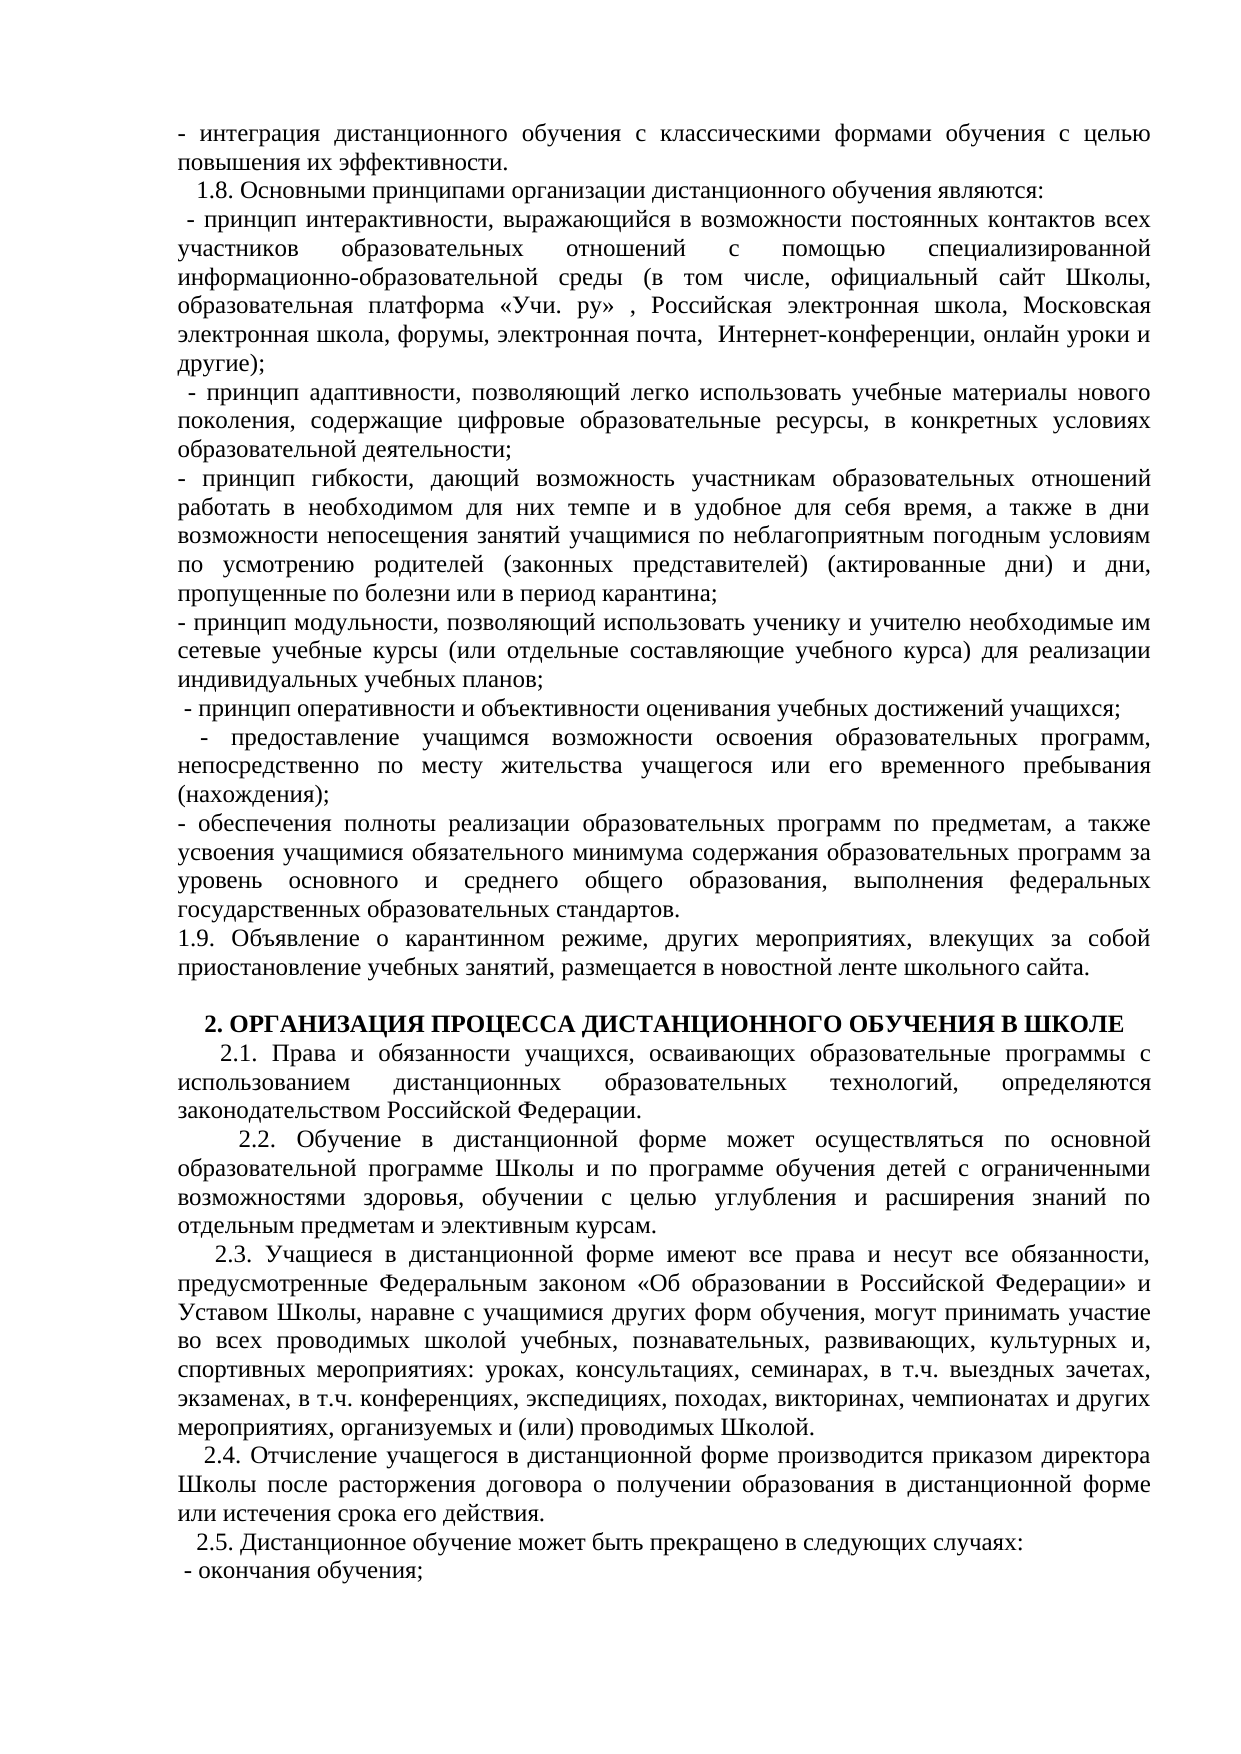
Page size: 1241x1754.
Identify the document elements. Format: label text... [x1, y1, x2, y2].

text 2.4. Отчисление учащегося в дистанционной форме производится приказом директора Школы после расторжения договора о получении образования в дистанционной форме или истечения срока его действия. [177, 1441, 1152, 1527]
text - интеграция дистанционного обучения с классическими формами обучения с целью повышения их эффективности. [177, 118, 1152, 176]
text - принцип оперативности и объективности оценивания учебных достижений учащихся; [177, 693, 1152, 722]
text - принцип адаптивности, позволяющий легко использовать учебные материалы нового поколения, содержащие цифровые образовательные ресурсы, в конкретных условиях образовательной деятельности; [177, 377, 1152, 463]
text - принцип модульности, позволяющий использовать ученику и учителю необходимые им сетевые учебные курсы (или отдельные составляющие учебного курса) для реализации индивидуальных учебных планов; [177, 607, 1152, 693]
text 2.1. Права и обязанности учащихся, осваивающих образовательные программы с использованием дистанционных образовательных технологий, определяются законодательством Российской Федерации. [177, 1038, 1152, 1124]
text - окончания обучения; [177, 1556, 1152, 1584]
text 2. ОРГАНИЗАЦИЯ ПРОЦЕССА ДИСТАНЦИОННОГО ОБУЧЕНИЯ В ШКОЛЕ [177, 1009, 1152, 1038]
text - предоставление учащимся возможности освоения образовательных программ, непосредственно по месту жительства учащегося или его временного пребывания (нахождения); [177, 722, 1152, 808]
text - принцип интерактивности, выражающийся в возможности постоянных контактов всех участников образовательных отношений с помощью специализированной информационно-образовательной среды (в том числе, официальный сайт Школы, образовательная платформа «Учи. ру» , Российская электронная школа, Московская электронная школа, форумы, электронная почта, Интернет-конференции, онлайн уроки и другие); [177, 204, 1152, 377]
text - принцип гибкости, дающий возможность участникам образовательных отношений работать в необходимом для них темпе и в удобное для себя время, а также в дни возможности непосещения занятий учащимися по неблагоприятным погодным условиям по усмотрению родителей (законных представителей) (актированные дни) и дни, пропущенные по болезни или в период карантина; [177, 463, 1152, 607]
text 2.5. Дистанционное обучение может быть прекращено в следующих случаях: [177, 1527, 1152, 1556]
text - обеспечения полноты реализации образовательных программ по предметам, а также усвоения учащимися обязательного минимума содержания образовательных программ за уровень основного и среднего общего образования, выполнения федеральных государственных образовательных стандартов. [177, 808, 1152, 923]
text 1.8. Основными принципами организации дистанционного обучения являются: [177, 176, 1152, 204]
text 1.9. Объявление о карантинном режиме, других мероприятиях, влекущих за собой приостановление учебных занятий, размещается в новостной ленте школьного сайта. [177, 923, 1152, 981]
text 2.2. Обучение в дистанционной форме может осуществляться по основной образовательной программе Школы и по программе обучения детей с ограниченными возможностями здоровья, обучении с целью углубления и расширения знаний по отдельным предметам и элективным курсам. [177, 1124, 1152, 1239]
text 2.3. Учащиеся в дистанционной форме имеют все права и несут все обязанности, предусмотренные Федеральным законом «Об образовании в Российской Федерации» и Уставом Школы, наравне с учащимися других форм обучения, могут принимать участие во всех проводимых школой учебных, познавательных, развивающих, культурных и, спортивных мероприятиях: уроках, консультациях, семинарах, в т.ч. выездных зачетах, экзаменах, в т.ч. конференциях, экспедициях, походах, викторинах, чемпионатах и других мероприятиях, организуемых и (или) проводимых Школой. [177, 1239, 1152, 1441]
